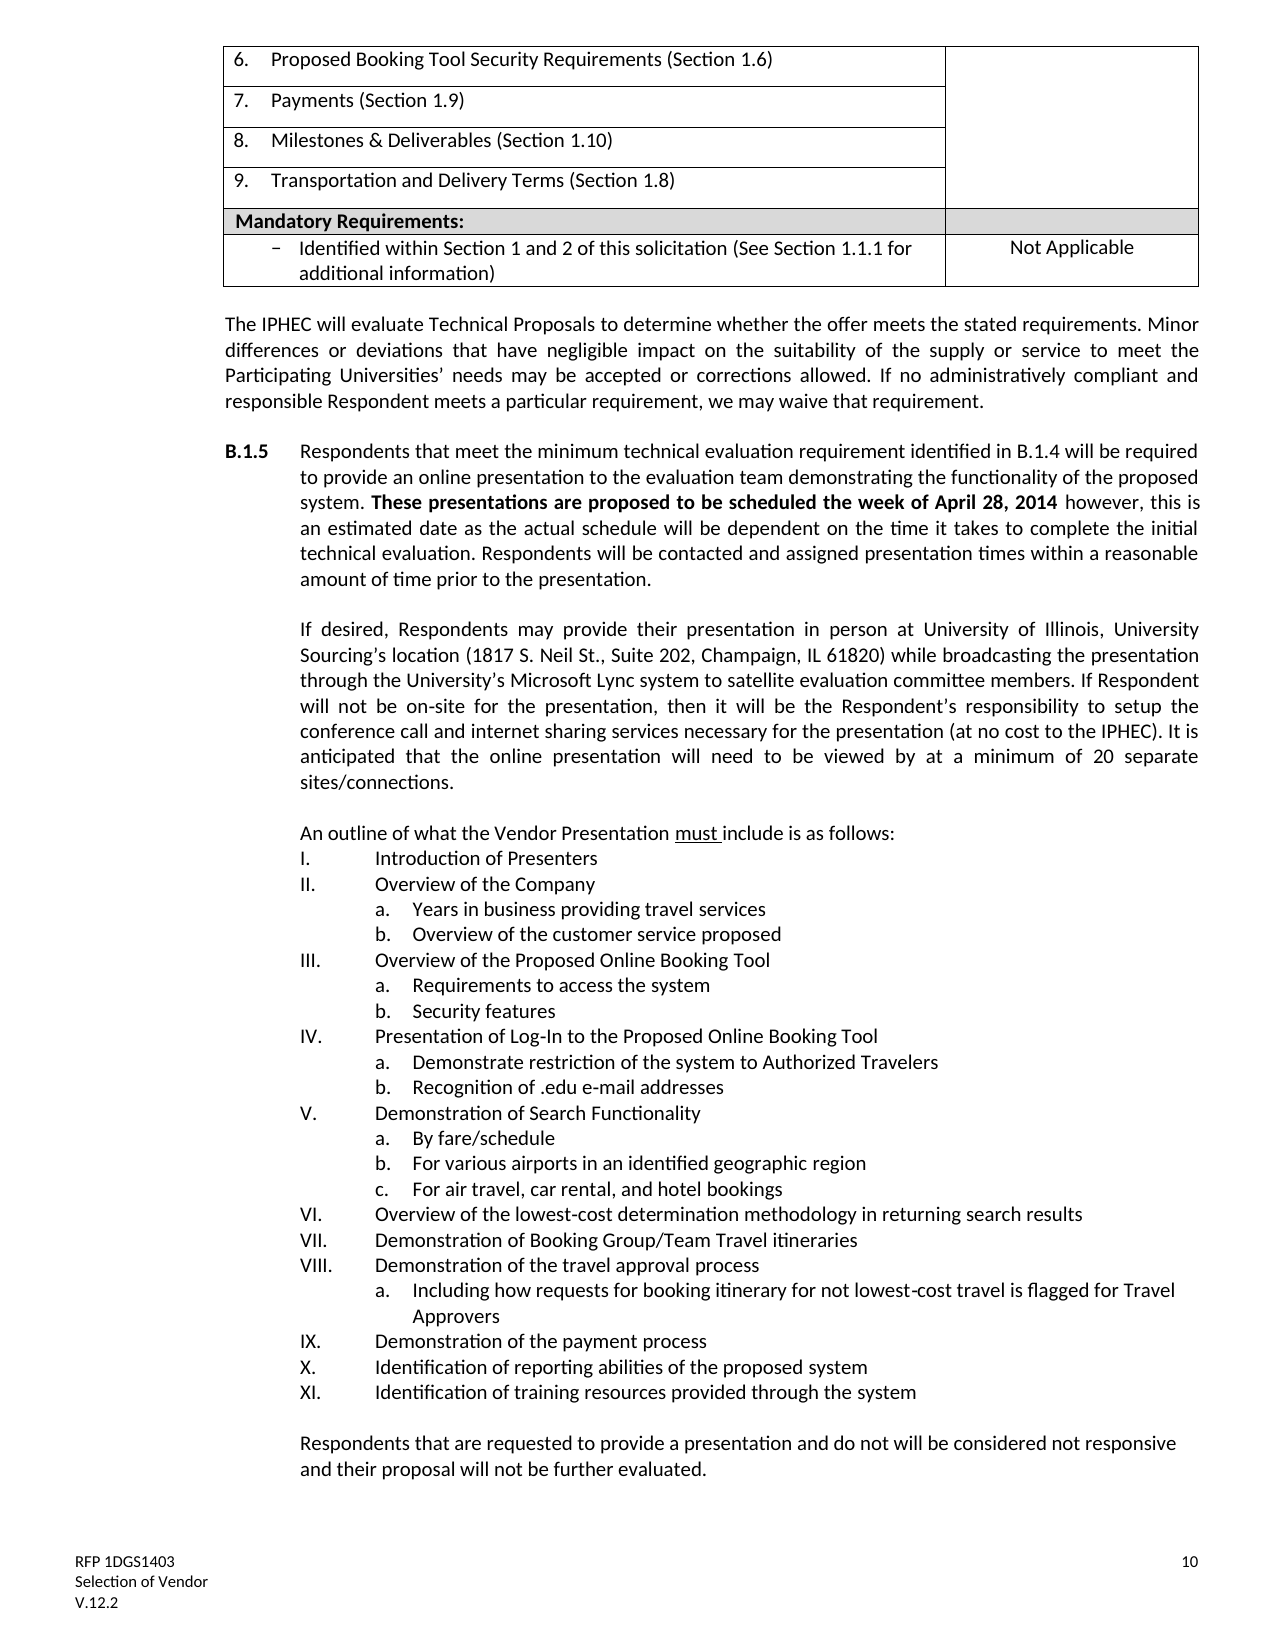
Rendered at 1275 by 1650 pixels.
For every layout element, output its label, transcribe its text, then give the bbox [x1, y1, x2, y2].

table_header [946, 47, 1198, 208]
list Demonstration of the travel approval process [300, 1252, 1212, 1278]
table_cell 9. Transportation and Delivery Terms (Section 1.8) [224, 168, 945, 208]
list Introduction of Presenters [300, 845, 1212, 871]
table_header 6. Proposed Booking Tool Security Requirements (Section 1.6) [224, 47, 945, 86]
list Security features [375, 998, 1212, 1023]
table_cell [946, 209, 1198, 234]
list Recognition of .edu e‐mail addresses [375, 1074, 1212, 1100]
list Demonstrate restriction of the system to Authorized Travelers [375, 1049, 1212, 1074]
list Identification of training resources provided through the system [300, 1379, 1212, 1405]
table_cell 8. Milestones & Deliverables (Section 1.10) [224, 128, 945, 167]
table_cell 7. Payments (Section 1.9) [224, 87, 945, 127]
table_cell Not Applicable [946, 235, 1198, 286]
table_cell Mandatory Requirements: [224, 209, 945, 234]
list Years in business providing travel services [375, 896, 1212, 922]
list Identification of reporting abilities of the proposed system [300, 1354, 1212, 1379]
list Overview of the Company [300, 871, 1212, 896]
list Demonstration of the payment process [300, 1328, 1212, 1354]
list Demonstration of Booking Group/Team Travel itineraries [300, 1227, 1212, 1252]
text Respondents that are requested to provide a presentation and do not will be considered not responsive and their proposal will not be further evaluated. [300, 1430, 1196, 1481]
text An outline of what the Vendor Presentation must include is as follows: [300, 820, 1212, 845]
table_cell − Identified within Section 1 and 2 of this solicitation (See Section 1.1.1 for additional information) [224, 235, 945, 286]
list Including how requests for booking itinerary for not lowest‐cost travel is flagged for Travel Approvers [375, 1278, 1200, 1328]
list Overview of the customer service proposed [375, 922, 1212, 947]
list For various airports in an identified geographic region [375, 1151, 1212, 1176]
text The IPHEC will evaluate Technical Proposals to determine whether the offer meets the stated requirements. Minor differences or deviations that have negligible impact on the suitability of the supply or service to meet the Participating Universities’ needs may be accepted or corrections allowed. If no administratively compliant and responsible Respondent meets a particular requirement, we may waive that requirement. [225, 312, 1200, 413]
list Presentation of Log‐In to the Proposed Online Booking Tool [300, 1023, 1212, 1049]
list Respondents that meet the minimum technical evaluation requirement identified in B.1.4 will be required to provide an online presentation to the evaluation team demonstrating the functionality of the proposed system. These presentations are proposed to be scheduled the week of April 28, 2014 however, this is an estimated date as the actual schedule will be dependent on the time it takes to complete the initial technical evaluation. Respondents will be contacted and assigned presentation times within a reasonable amount of time prior to the presentation. [225, 439, 1200, 591]
list Demonstration of Search Functionality [300, 1100, 1212, 1125]
list For air travel, car rental, and hotel bookings [375, 1176, 1212, 1201]
list By fare/schedule [375, 1125, 1212, 1151]
list Overview of the Proposed Online Booking Tool [300, 947, 1212, 972]
list Requirements to access the system [375, 972, 1212, 998]
list Overview of the lowest‐cost determination methodology in returning search results [300, 1201, 1212, 1227]
text If desired, Respondents may provide their presentation in person at University of Illinois, University Sourcing’s location (1817 S. Neil St., Suite 202, Champaign, IL 61820) while broadcasting the presentation through the University’s Microsoft Lync system to satellite evaluation committee members. If Respondent will not be on‐site for the presentation, then it will be the Respondent’s responsibility to setup the conference call and internet sharing services necessary for the presentation (at no cost to the IPHEC). It is anticipated that the online presentation will need to be viewed by at a minimum of 20 separate sites/connections. [300, 617, 1200, 794]
